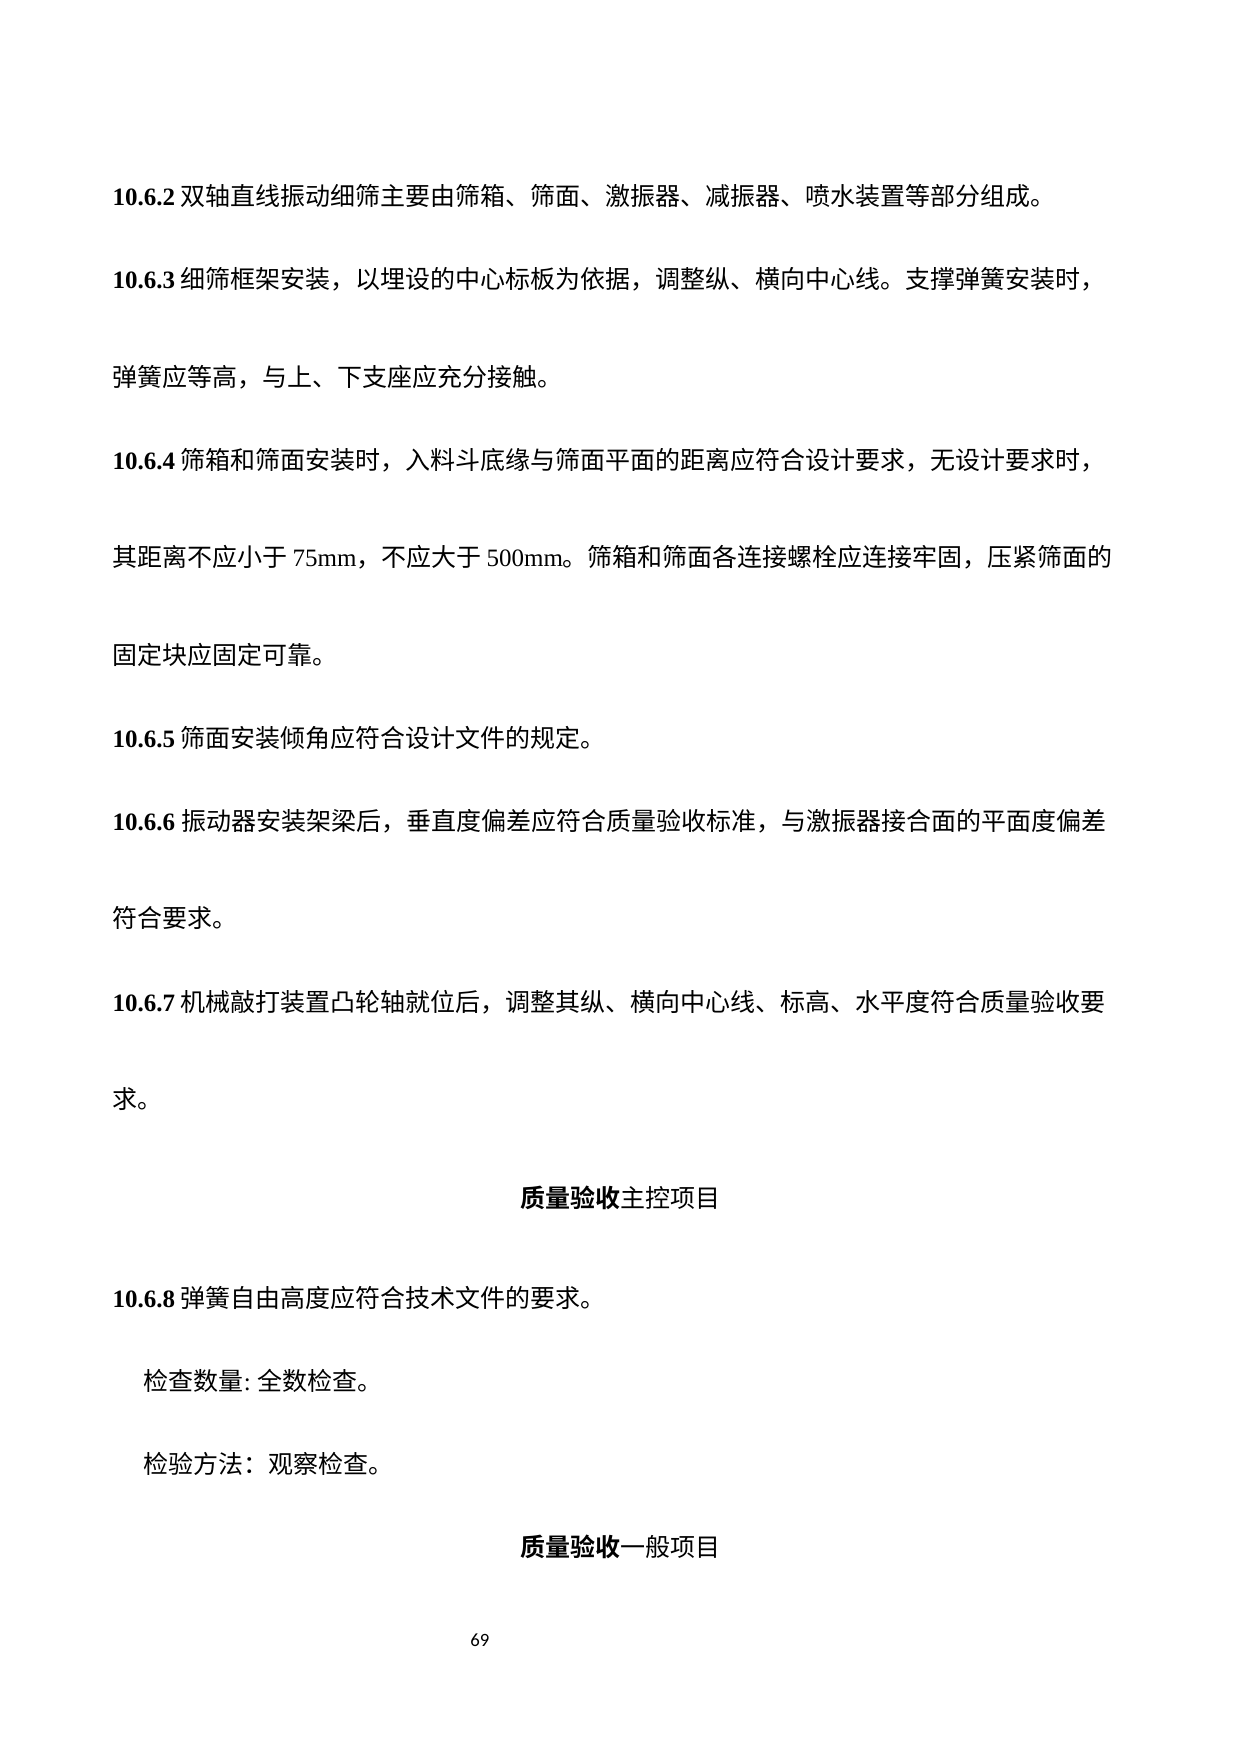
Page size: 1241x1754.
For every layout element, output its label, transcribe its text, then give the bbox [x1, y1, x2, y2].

text 10.6.3细筛框架安装，以埋设的中心标板为依据，调整纵、横向中心线。支撑弹簧安装时，弹簧应等高，与上、下支座应充分接触。 [112, 245, 1128, 408]
text 质量验收一般项目 [112, 1513, 1128, 1578]
text 10.6.5筛面安装倾角应符合设计文件的规定。 [112, 704, 1128, 769]
text 质量验收主控项目 [112, 1164, 1128, 1229]
text 10.6.6 振动器安装架梁后，垂直度偏差应符合质量验收标准，与激振器接合面的平面度偏差符合要求。 [112, 787, 1128, 949]
text 检验方法：观察检查。 [112, 1430, 1128, 1495]
text 10.6.7机械敲打装置凸轮轴就位后，调整其纵、横向中心线、标高、水平度符合质量验收要求。 [112, 968, 1128, 1130]
text 检查数量: 全数检查。 [112, 1347, 1128, 1412]
text 10.6.2双轴直线振动细筛主要由筛箱、筛面、激振器、减振器、喷水装置等部分组成。 [112, 162, 1128, 227]
text 10.6.8弹簧自由高度应符合技术文件的要求。 [112, 1264, 1128, 1329]
text 10.6.4筛箱和筛面安装时，入料斗底缘与筛面平面的距离应符合设计要求，无设计要求时，其距离不应小于75mm，不应大于500mm。筛箱和筛面各连接螺栓应连接牢固，压紧筛面的固定块应固定可靠。 [112, 426, 1128, 686]
